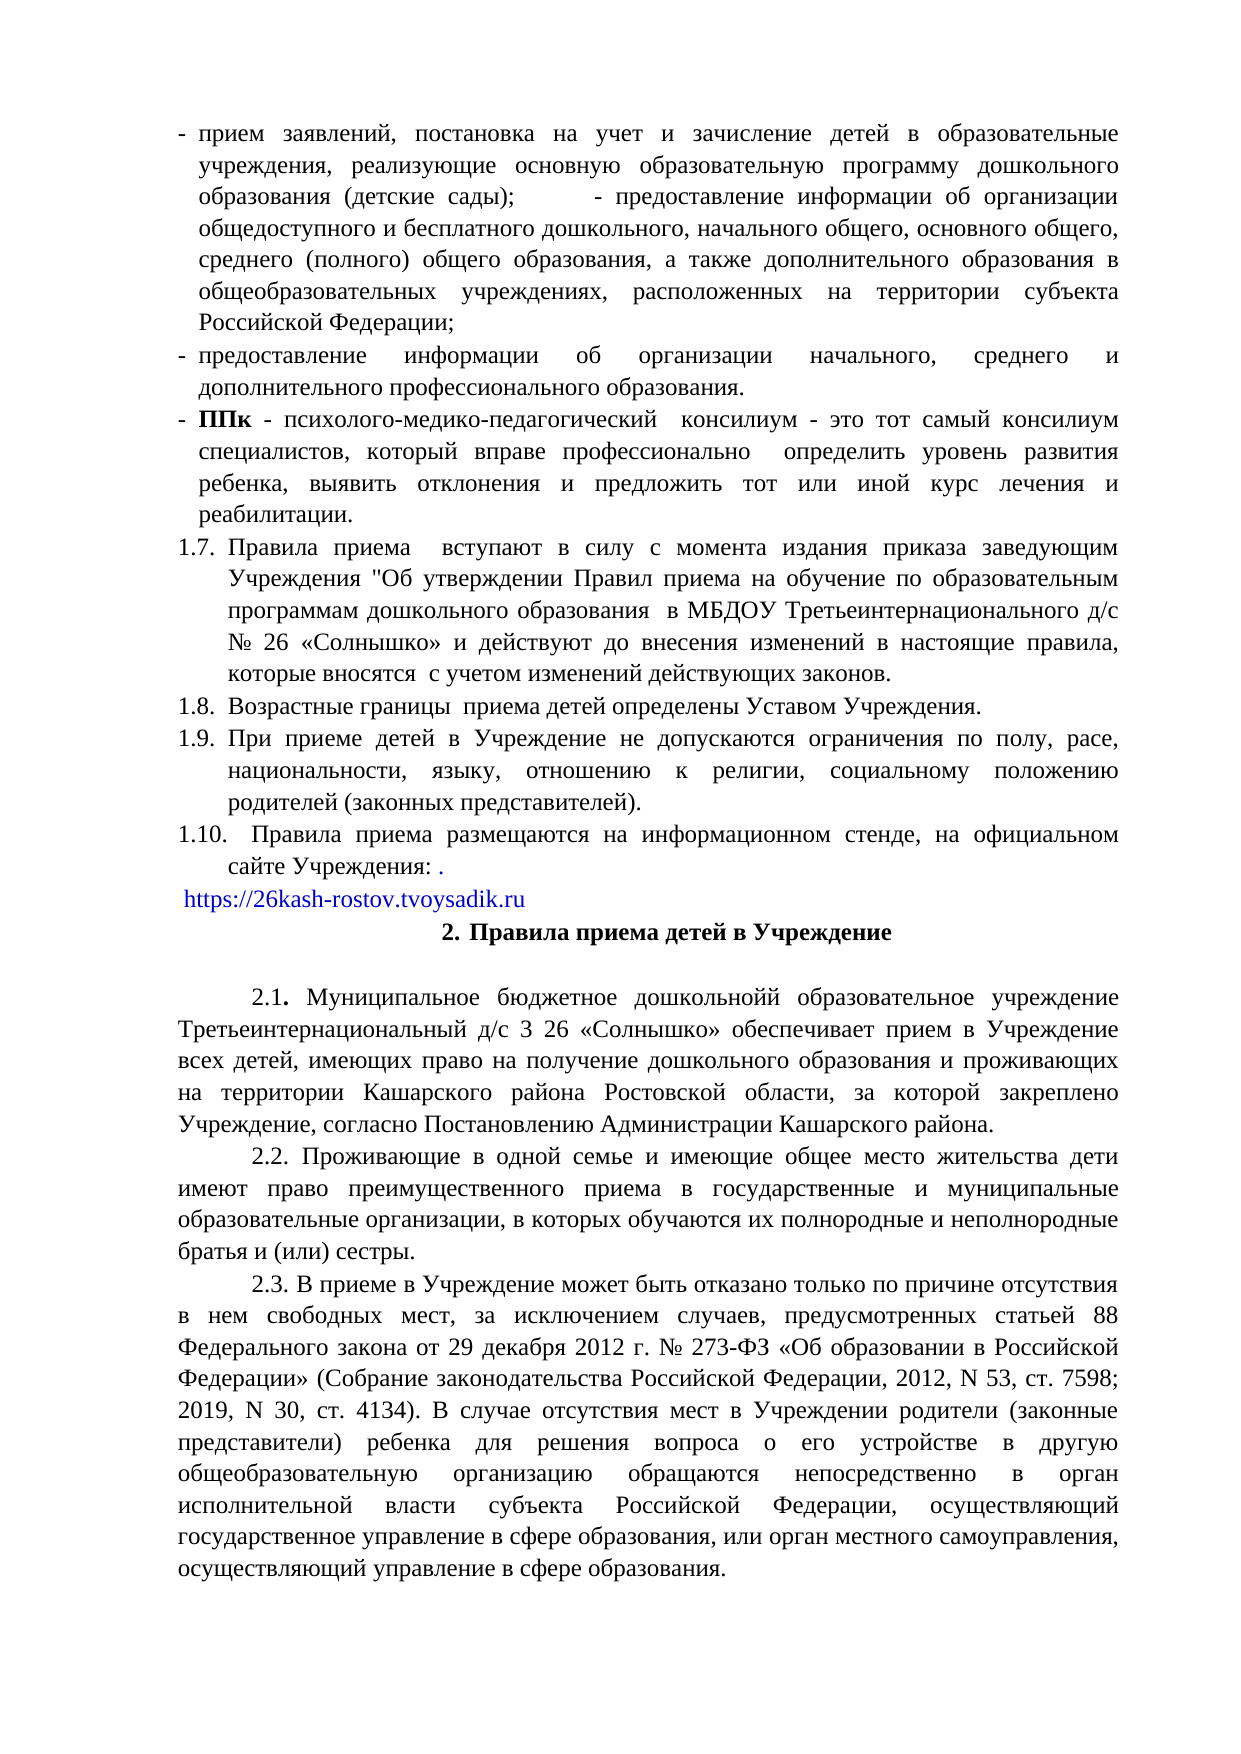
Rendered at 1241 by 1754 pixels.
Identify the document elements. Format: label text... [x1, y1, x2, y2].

text 2.1. Муниципальное бюджетное дошкольнойй образовательное учреждение Третьеинтернациональный д/с 3 26 «Солнышко» обеспечивает прием в Учреждение всех детей, имеющих право на получение дошкольного образования и проживающих на территории Кашарского района Ростовской области, за которой закреплено Учреждение, согласно Постановлению Администрации Кашарского района. [178, 982, 1119, 1137]
list При приеме детей в Учреждение не допускаются ограничения по полу, расе, национальности, языку, отношению к религии, социальному положению родителей (законных представителей). [178, 723, 1119, 815]
list Правила приема размещаются на информационном стенде, на официальном сайте Учреждения: . [178, 819, 1119, 880]
text https://26kash-rostov.tvoysadik.ru [177, 884, 1152, 912]
text 2.2. Проживающие в одной семье и имеющие общее место жительства дети имеют право преимущественного приема в государственные и муниципальные образовательные организации, в которых обучаются их полнородные и неполнородные братья и (или) сестры. [178, 1141, 1119, 1265]
list Правила приема вступают в силу с момента издания приказа заведующим Учреждения "Об утверждении Правил приема на обучение по образовательным программам дошкольного образования в МБДОУ Третьеинтернационального д/с № 26 «Солнышко» и действуют до внесения изменений в настоящие правила, которые вносятся с учетом изменений действующих законов. [178, 532, 1119, 687]
list Возрастные границы приема детей определены Уставом Учреждения. [178, 691, 1119, 719]
list ППк - психолого-медико-педагогический консилиум - это тот самый консилиум специалистов, который вправе профессионально определить уровень развития ребенка, выявить отклонения и предложить тот или иной курс лечения и реабилитации. [178, 404, 1119, 528]
text 2.3. В приеме в Учреждение может быть отказано только по причине отсутствия в нем свободных мест, за исключением случаев, предусмотренных статьей 88 Федерального закона от 29 декабря 2012 г. № 273-ФЗ «Об образовании в Российской Федерации» (Собрание законодательства Российской Федерации, 2012, N 53, ст. 7598; 2019, N 30, ст. 4134). В случае отсутствия мест в Учреждении родители (законные представители) ребенка для решения вопроса о его устройстве в другую общеобразовательную организацию обращаются непосредственно в орган исполнительной власти субъекта Российской Федерации, осуществляющий государственное управление в сфере образования, или орган местного самоуправления, осуществляющий управление в сфере образования. [178, 1269, 1119, 1582]
list прием заявлений, постановка на учет и зачисление детей в образовательные учреждения, реализующие основную образовательную программу дошкольного образования (детские сады); - предоставление информации об организации общедоступного и бесплатного дошкольного, начального общего, основного общего, среднего (полного) общего образования, а также дополнительного образования в общеобразовательных учреждениях, расположенных на территории субъекта Российской Федерации; [178, 118, 1119, 336]
subtitle Правила приема детей в Учреждение [232, 917, 1102, 946]
list предоставление информации об организации начального, среднего и дополнительного профессионального образования. [178, 340, 1119, 401]
